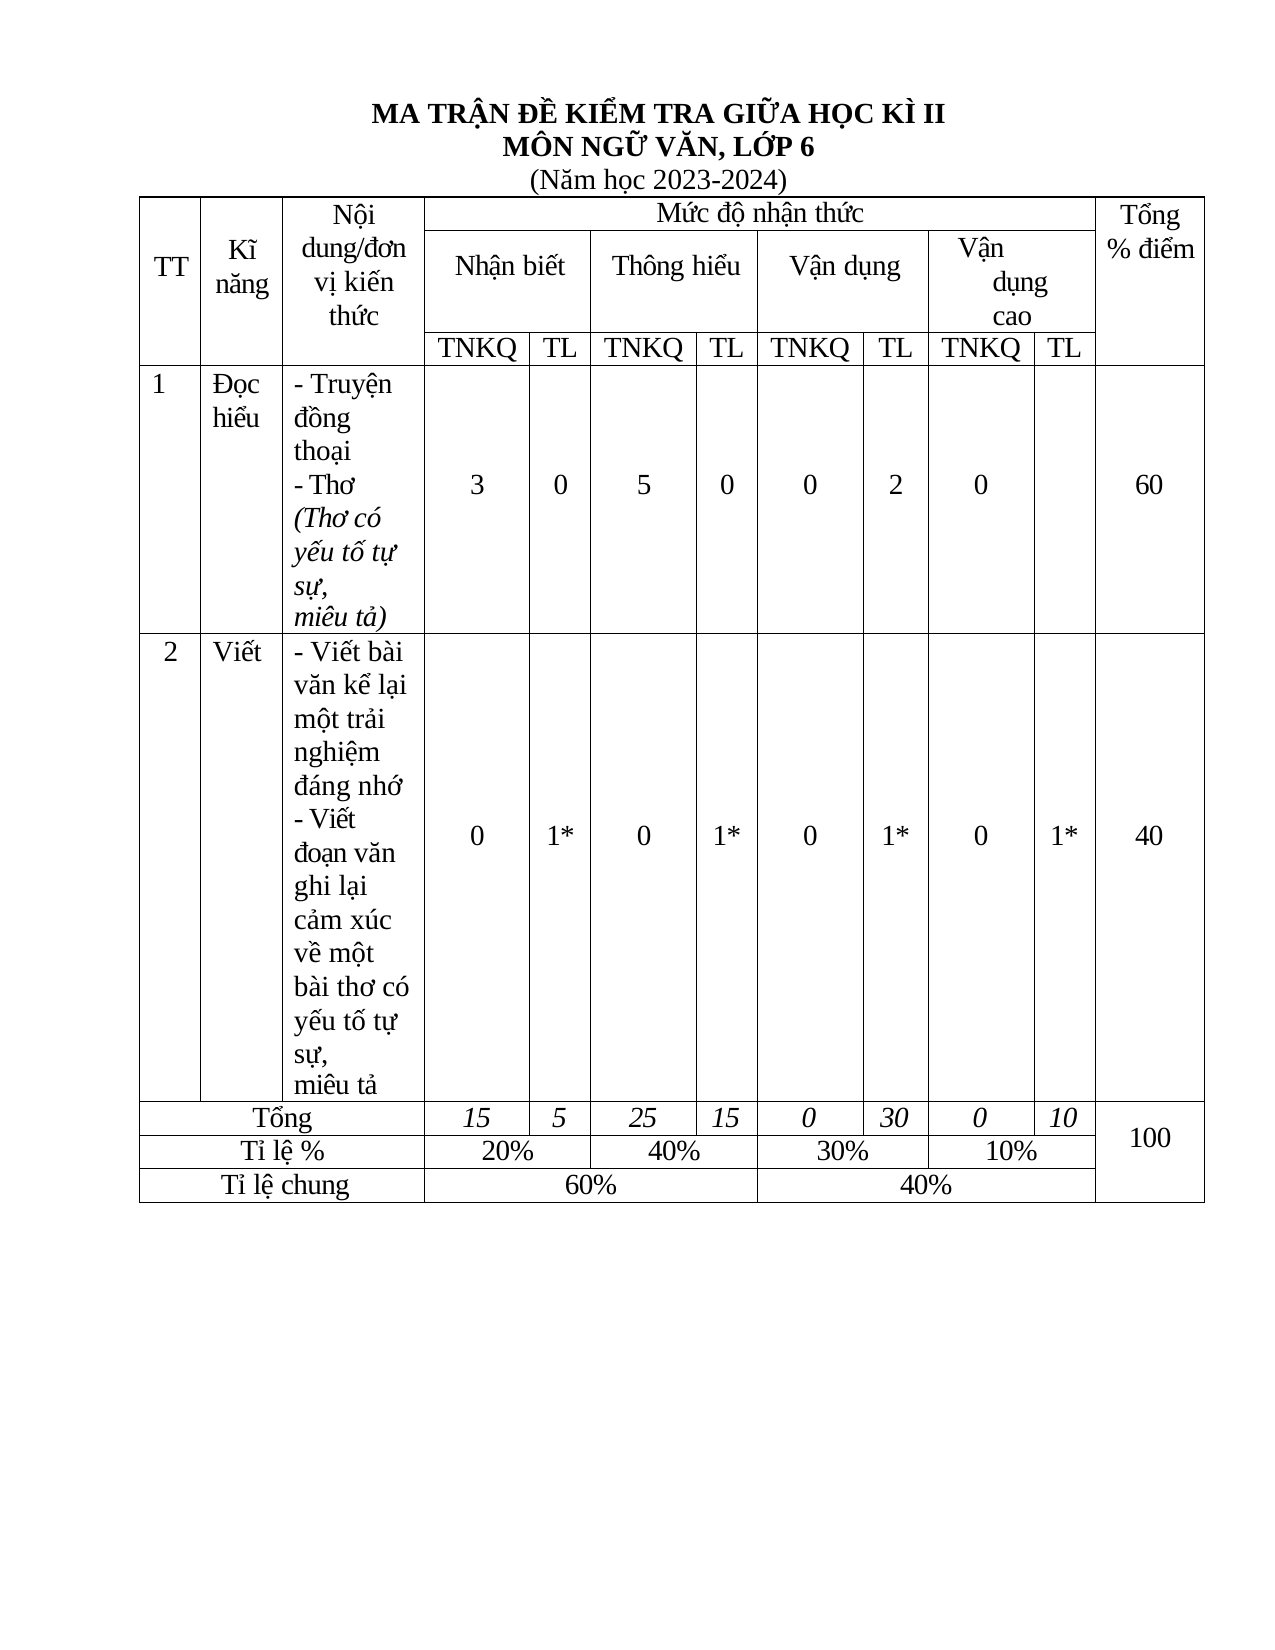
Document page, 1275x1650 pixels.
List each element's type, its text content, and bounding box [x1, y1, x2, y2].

table_cell 40 [1096, 634, 1204, 1101]
table_cell 30 [864, 1102, 928, 1134]
table_cell 0 [530, 366, 590, 633]
table_cell 0 [929, 366, 1034, 633]
table_cell 0 [929, 634, 1034, 1101]
table_cell TNKQ [758, 333, 863, 365]
table_cell TL [1035, 333, 1095, 365]
table_cell 10 [1035, 1102, 1095, 1134]
table_cell 0 [929, 1102, 1034, 1134]
table_cell 5 [591, 366, 696, 633]
table_cell 2 [140, 634, 200, 1101]
table_cell 15 [697, 1102, 757, 1134]
table_cell Tỉ lệ % [140, 1136, 424, 1168]
table_cell 0 [591, 634, 696, 1101]
table_cell 1* [697, 634, 757, 1101]
table_cell 0 [425, 634, 529, 1101]
table_cell Thông hiểu [591, 231, 757, 332]
table_cell 0 [697, 366, 757, 633]
table_cell 5 [530, 1102, 590, 1134]
table_cell 1* [530, 634, 590, 1101]
table_cell 0 [758, 366, 863, 633]
table_cell Viết [201, 634, 282, 1101]
table_cell TL [697, 333, 757, 365]
table_cell Truyện đồng thoại Thơ (Thơ có yếu tố tự sự, miêu tả) [283, 366, 424, 633]
table_cell [1035, 366, 1095, 633]
table_header Mức độ nhận thức [425, 198, 1095, 230]
table_cell 1 [140, 366, 200, 633]
table_cell TNKQ [591, 333, 696, 365]
table_cell Vận dụng [758, 231, 928, 332]
table_cell 1* [864, 634, 928, 1101]
table_cell 10% [929, 1136, 1095, 1168]
table_cell 15 [425, 1102, 529, 1134]
table_cell TNKQ [425, 333, 529, 365]
table_cell Tỉ lệ chung [140, 1169, 424, 1202]
table_header TT [140, 198, 200, 365]
table_cell TL [864, 333, 928, 365]
table_cell 0 [758, 634, 863, 1101]
table_cell 20% [425, 1136, 590, 1168]
table_cell Viết bài văn kể lại một trải nghiệm đáng nhớ Viết đoạn văn ghi lại cảm xúc về một bài thơ có yếu tố tự sự, miêu tả [283, 634, 424, 1101]
table_cell Đọc hiểu [201, 366, 282, 633]
text (Năm học 2023-2024) [343, 163, 974, 196]
table_cell 1* [1035, 634, 1095, 1101]
table_cell Vận dụng cao [929, 231, 1095, 332]
table_cell 60% [425, 1169, 757, 1202]
table_header Nội dung/đơn vị kiến thức [283, 198, 424, 365]
table_header Tổng % điểm [1096, 198, 1204, 365]
table_cell 0 [758, 1102, 863, 1134]
table_cell 60 [1096, 366, 1204, 633]
table_cell 30% [758, 1136, 928, 1168]
table_cell 2 [864, 366, 928, 633]
table_cell 40% [591, 1136, 757, 1168]
table_cell 40% [758, 1169, 1095, 1202]
table_cell Tổng [140, 1102, 424, 1134]
table_cell 100 [1096, 1102, 1204, 1202]
table_cell 3 [425, 366, 529, 633]
table_header Kĩ năng [201, 198, 282, 365]
subtitle MA TRẬN ĐỀ KIỂM TRA GIỮA HỌC KÌ II MÔN NGỮ VĂN, LỚP 6 [343, 96, 974, 163]
table_cell Nhận biết [425, 231, 590, 332]
table_cell TNKQ [929, 333, 1034, 365]
table_cell 25 [591, 1102, 696, 1134]
table_cell TL [530, 333, 590, 365]
